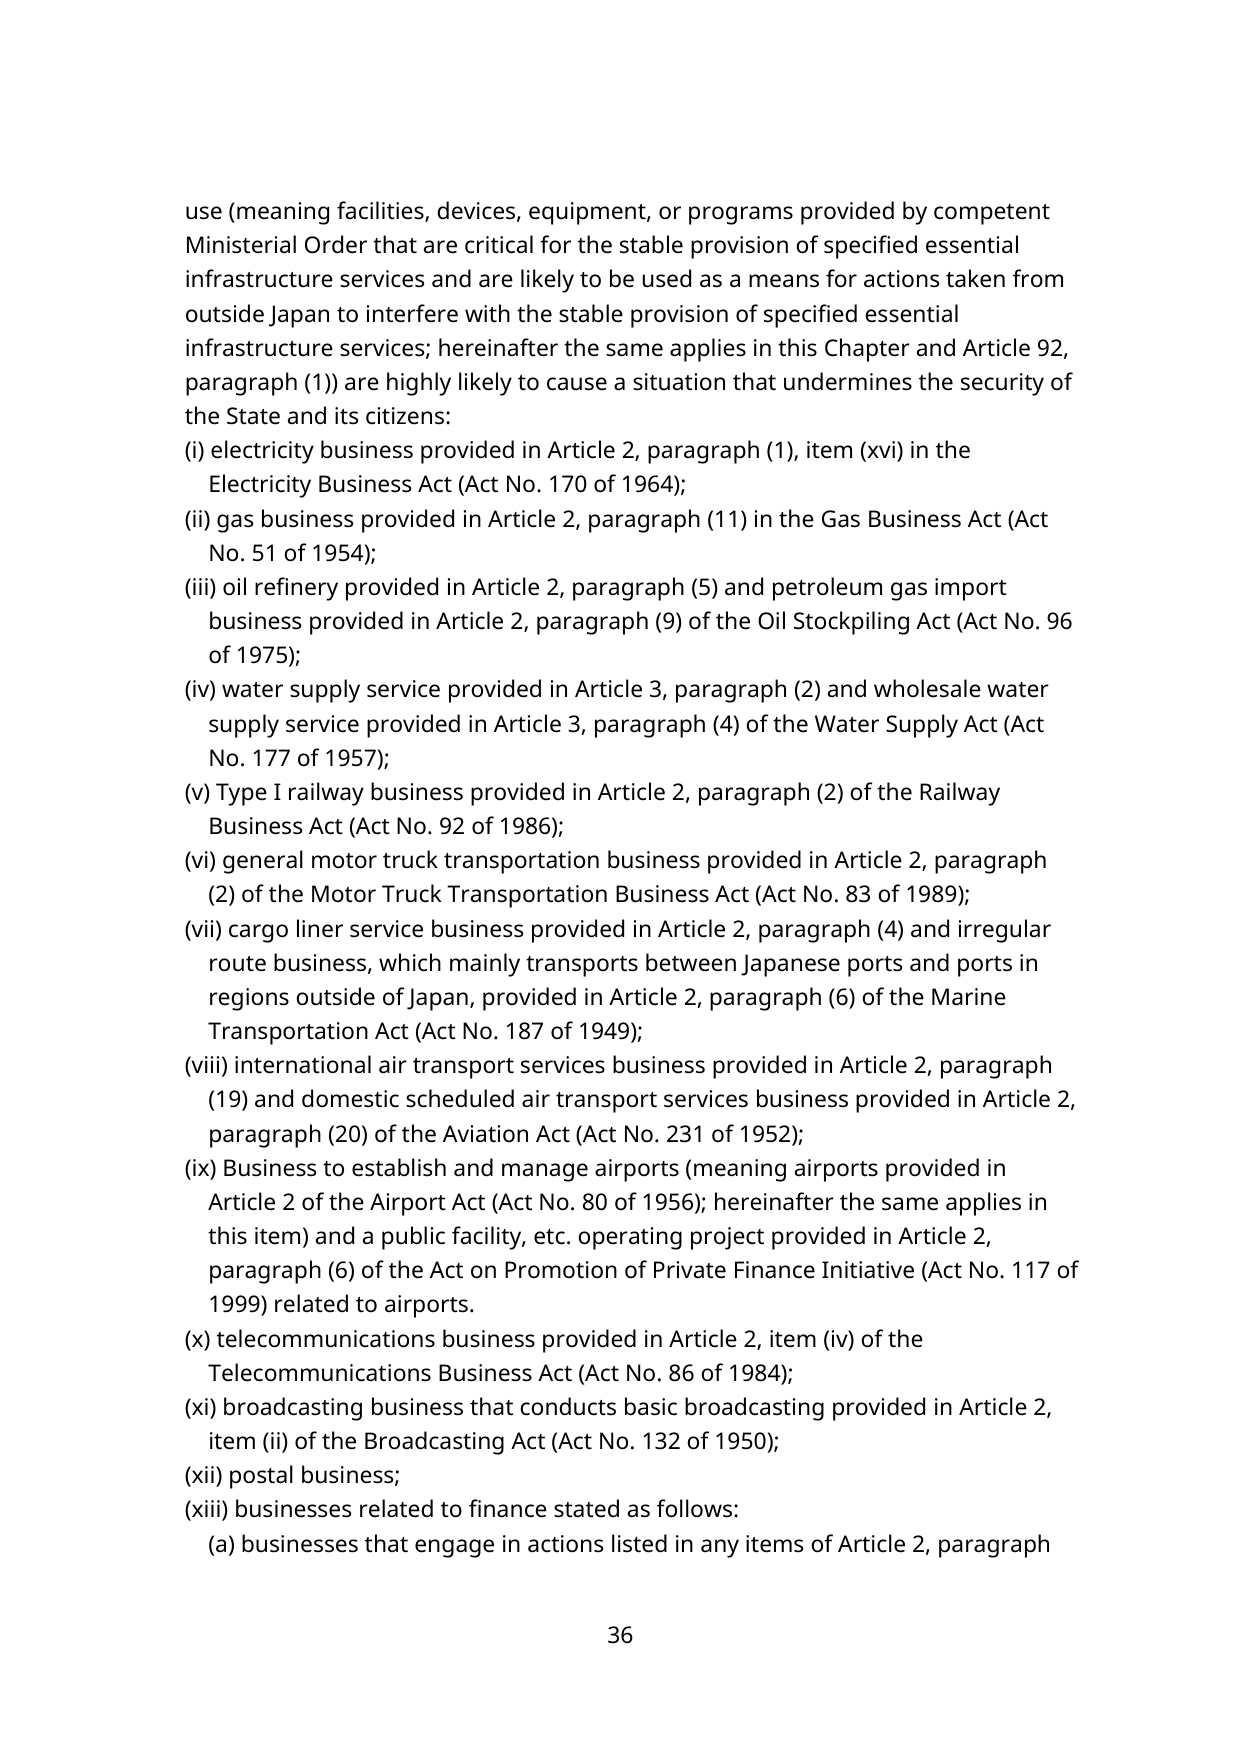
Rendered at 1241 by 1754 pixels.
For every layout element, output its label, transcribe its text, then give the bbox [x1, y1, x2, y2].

text (vii) cargo liner service business provided in Article 2, paragraph (4) and irregular route business, which mainly transports between Japanese ports and ports in regions outside of Japan, provided in Article 2, paragraph (6) of the Marine Transportation Act (Act No. 187 of 1949); [184, 911, 1079, 1048]
text (x) telecommunications business provided in Article 2, item (iv) of the Telecommunications Business Act (Act No. 86 of 1984); [184, 1321, 1079, 1389]
text (xi) broadcasting business that conducts basic broadcasting provided in Article 2, item (ii) of the Broadcasting Act (Act No. 132 of 1950); [184, 1389, 1079, 1458]
text (i) electricity business provided in Article 2, paragraph (1), item (xvi) in the Electricity Business Act (Act No. 170 of 1964); [184, 433, 1079, 501]
text (vi) general motor truck transportation business provided in Article 2, paragraph (2) of the Motor Truck Transportation Business Act (Act No. 83 of 1989); [184, 843, 1079, 911]
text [207, 1526, 1079, 1560]
text (viii) international air transport services business provided in Article 2, paragraph (19) and domestic scheduled air transport services business provided in Article 2, paragraph (20) of the Aviation Act (Act No. 231 of 1952); [184, 1048, 1079, 1150]
text (v) Type I railway business provided in Article 2, paragraph (2) of the Railway Business Act (Act No. 92 of 1986); [184, 774, 1079, 843]
text (iii) oil refinery provided in Article 2, paragraph (5) and petroleum gas import business provided in Article 2, paragraph (9) of the Oil Stockpiling Act (Act No. 96 of 1975); [184, 569, 1079, 672]
text (ii) gas business provided in Article 2, paragraph (11) in the Gas Business Act (Act No. 51 of 1954); [184, 501, 1079, 569]
text (xii) postal business; [184, 1458, 1079, 1492]
text (iv) water supply service provided in Article 3, paragraph (2) and wholesale water supply service provided in Article 3, paragraph (4) of the Water Supply Act (Act No. 177 of 1957); [184, 672, 1079, 774]
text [161, 194, 1079, 433]
text (xiii) businesses related to finance stated as follows: [184, 1492, 1079, 1526]
text (ix) Business to establish and manage airports (meaning airports provided in Article 2 of the Airport Act (Act No. 80 of 1956); hereinafter the same applies in this item) and a public facility, etc. operating project provided in Article 2, paragraph (6) of the Act on Promotion of Private Finance Initiative (Act No. 117 of 1999) related to airports. [184, 1150, 1079, 1321]
